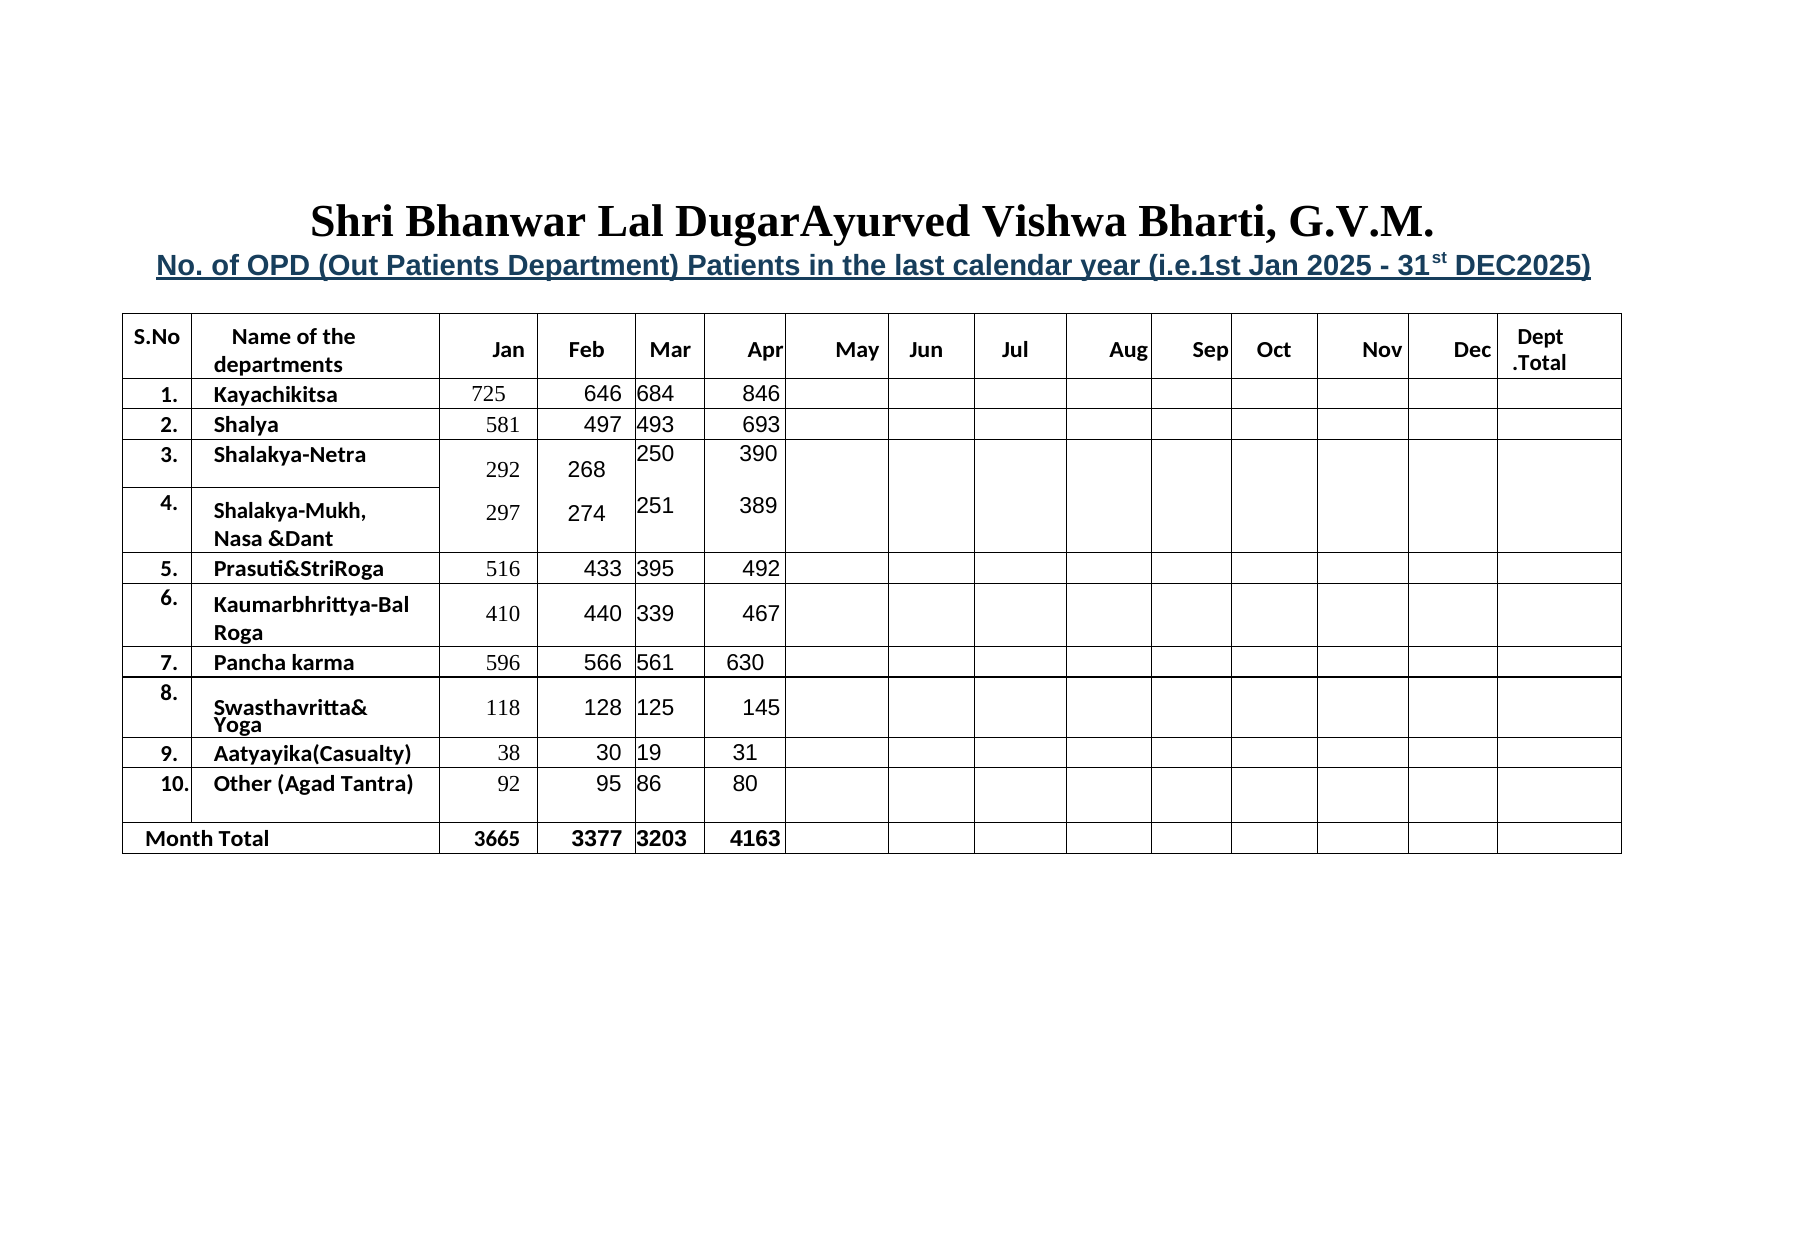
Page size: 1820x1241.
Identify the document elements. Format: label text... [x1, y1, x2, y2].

table_cell 4163 [705, 823, 785, 852]
table_cell [1318, 738, 1408, 767]
table_cell [889, 379, 974, 408]
table_cell [1318, 584, 1408, 646]
table_cell 80 [705, 768, 785, 822]
table_header Aug [1067, 314, 1151, 378]
table_cell [889, 584, 974, 646]
table_cell [1067, 647, 1151, 676]
table_cell [1409, 553, 1497, 582]
table_cell [975, 823, 1066, 852]
table_cell [786, 409, 888, 439]
table_cell [1232, 409, 1317, 439]
table_cell Other (Agad Tantra) [192, 768, 439, 822]
table_cell [1409, 584, 1497, 646]
table_cell [1232, 768, 1317, 822]
table_cell [1498, 379, 1621, 408]
table_cell [1232, 678, 1317, 737]
table_cell [123, 584, 191, 646]
table_header Jul [975, 314, 1066, 378]
table_cell [1498, 553, 1621, 582]
table_cell [975, 584, 1066, 646]
table_cell [1067, 823, 1151, 852]
table_cell [1318, 409, 1408, 439]
table_cell [1318, 823, 1408, 852]
table_cell [1152, 768, 1231, 822]
table_cell [123, 553, 191, 582]
table_cell 145 [705, 678, 785, 737]
table_cell Kaumarbhrittya-Bal Roga [192, 584, 439, 646]
table_header Name of the departments [192, 314, 439, 378]
table_cell [123, 738, 191, 767]
table_header Sep [1152, 314, 1231, 378]
table_cell [1318, 379, 1408, 408]
table_cell [975, 440, 1066, 552]
table_cell 440 [538, 584, 635, 646]
table_header Dept .Total [1498, 314, 1621, 378]
table_cell 846 [705, 379, 785, 408]
table_cell 433 [538, 553, 635, 582]
table_cell [975, 553, 1066, 582]
table_header Jan [440, 314, 537, 378]
table_cell 339 [636, 584, 704, 646]
table_header May [786, 314, 888, 378]
table_cell [1067, 379, 1151, 408]
table_cell [786, 768, 888, 822]
table_cell [123, 440, 191, 487]
table_cell [786, 553, 888, 582]
table_cell [1232, 379, 1317, 408]
table_header Dec [1409, 314, 1497, 378]
table_cell 30 [538, 738, 635, 767]
table_cell Shalakya-Mukh, Nasa &Dant [192, 488, 439, 552]
table_cell 395 [636, 553, 704, 582]
table_cell [1152, 409, 1231, 439]
table_cell [1067, 553, 1151, 582]
table_cell [1232, 584, 1317, 646]
table_header Nov [1318, 314, 1408, 378]
table_cell [1498, 768, 1621, 822]
table_cell 292 297 [440, 440, 537, 552]
table_header Mar [636, 314, 704, 378]
table_cell [1067, 738, 1151, 767]
table_cell [1498, 440, 1621, 552]
table_cell [1409, 768, 1497, 822]
table_cell [1067, 678, 1151, 737]
table_cell [889, 409, 974, 439]
table_cell [1498, 584, 1621, 646]
text No. of OPD (Out Patients Department) Patients in the last calendar year (i.e.1st Jan 2025 - 31st DEC2025) [112, 248, 1634, 282]
table_cell [889, 678, 974, 737]
table_header Jun [889, 314, 974, 378]
table_cell [123, 409, 191, 439]
table_cell 646 [538, 379, 635, 408]
table_cell 561 [636, 647, 704, 676]
table_cell [1152, 738, 1231, 767]
table_cell [1409, 823, 1497, 852]
table_cell [1409, 647, 1497, 676]
table_cell [1152, 553, 1231, 582]
table_cell [786, 738, 888, 767]
table_cell [1152, 584, 1231, 646]
table_cell [1318, 440, 1408, 552]
table_cell [786, 584, 888, 646]
table_cell 95 [538, 768, 635, 822]
table_cell Prasuti&StriRoga [192, 553, 439, 582]
table_cell [1152, 440, 1231, 552]
table_cell Ot [123, 768, 191, 822]
table_cell Shalakya-Netra [192, 440, 439, 487]
table_header Oct [1232, 314, 1317, 378]
table_cell 3665 [440, 823, 537, 852]
table_cell [123, 379, 191, 408]
table_header S.No [123, 314, 191, 378]
table_cell [889, 440, 974, 552]
table_cell [1232, 647, 1317, 676]
table_cell Kayachikitsa [192, 379, 439, 408]
table_cell [1498, 738, 1621, 767]
table_cell 410 [440, 584, 537, 646]
table_cell 516 [440, 553, 537, 582]
table_cell [1232, 553, 1317, 582]
table_cell 268 274 [538, 440, 635, 552]
table_cell [1409, 379, 1497, 408]
table_cell [889, 553, 974, 582]
table_cell 250 251 [636, 440, 704, 552]
table_cell 92 [440, 768, 537, 822]
table_cell Shalya [192, 409, 439, 439]
table_header Apr [705, 314, 785, 378]
table_cell [1067, 768, 1151, 822]
text Shri Bhanwar Lal DugarAyurved Vishwa Bharti, G.V.M. [110, 194, 1634, 247]
table_cell 467 [705, 584, 785, 646]
table_cell [1067, 409, 1151, 439]
table_cell [786, 823, 888, 852]
table_cell [786, 440, 888, 552]
table_cell [1409, 678, 1497, 737]
table_cell 492 [705, 553, 785, 582]
table_cell [1318, 647, 1408, 676]
table_cell 3203 [636, 823, 704, 852]
table_cell [1152, 678, 1231, 737]
table_cell 38 [440, 738, 537, 767]
table_cell 684 [636, 379, 704, 408]
table_cell [1498, 678, 1621, 737]
table_cell [889, 823, 974, 852]
table_cell [975, 379, 1066, 408]
table_cell [975, 768, 1066, 822]
table_cell [975, 678, 1066, 737]
table_cell 581 [440, 409, 537, 439]
table_cell 493 [636, 409, 704, 439]
table_cell 390 389 [705, 440, 785, 552]
table_cell [1498, 823, 1621, 852]
table_cell [786, 379, 888, 408]
table_cell 693 [705, 409, 785, 439]
table_cell [1318, 768, 1408, 822]
table_cell [975, 738, 1066, 767]
table_cell [123, 647, 191, 676]
table_cell [1232, 823, 1317, 852]
table_cell 31 [705, 738, 785, 767]
table_cell [1409, 738, 1497, 767]
table_cell [975, 647, 1066, 676]
table_cell 118 [440, 678, 537, 737]
table_cell [123, 488, 191, 552]
table_cell [1152, 823, 1231, 852]
table_cell [1067, 440, 1151, 552]
table_cell [1152, 379, 1231, 408]
table_cell [786, 647, 888, 676]
table_cell [889, 647, 974, 676]
table_cell [1152, 647, 1231, 676]
table_cell [123, 678, 191, 737]
table_cell 128 [538, 678, 635, 737]
table_cell Pancha karma [192, 647, 439, 676]
table_cell 19 [636, 738, 704, 767]
table_cell [975, 409, 1066, 439]
table_cell [1232, 738, 1317, 767]
table_cell [889, 738, 974, 767]
table_cell [786, 678, 888, 737]
table_cell 725 [440, 379, 537, 408]
table_cell Swasthavritta& Yoga [192, 678, 439, 737]
table_cell [889, 768, 974, 822]
table_cell [1498, 409, 1621, 439]
table_cell 596 [440, 647, 537, 676]
table_cell 3377 [538, 823, 635, 852]
table_header Feb [538, 314, 635, 378]
table_cell Aatyayika(Casualty) [192, 738, 439, 767]
table_cell Month Total [123, 823, 439, 852]
table_cell [1498, 647, 1621, 676]
table_cell [1318, 553, 1408, 582]
table_cell [1318, 678, 1408, 737]
table_cell 86 [636, 768, 704, 822]
table_cell [1409, 409, 1497, 439]
table_cell [1067, 584, 1151, 646]
table_cell [1409, 440, 1497, 552]
table_cell 630 [705, 647, 785, 676]
table_cell 566 [538, 647, 635, 676]
table_cell 497 [538, 409, 635, 439]
table_cell [1232, 440, 1317, 552]
table_cell 125 [636, 678, 704, 737]
